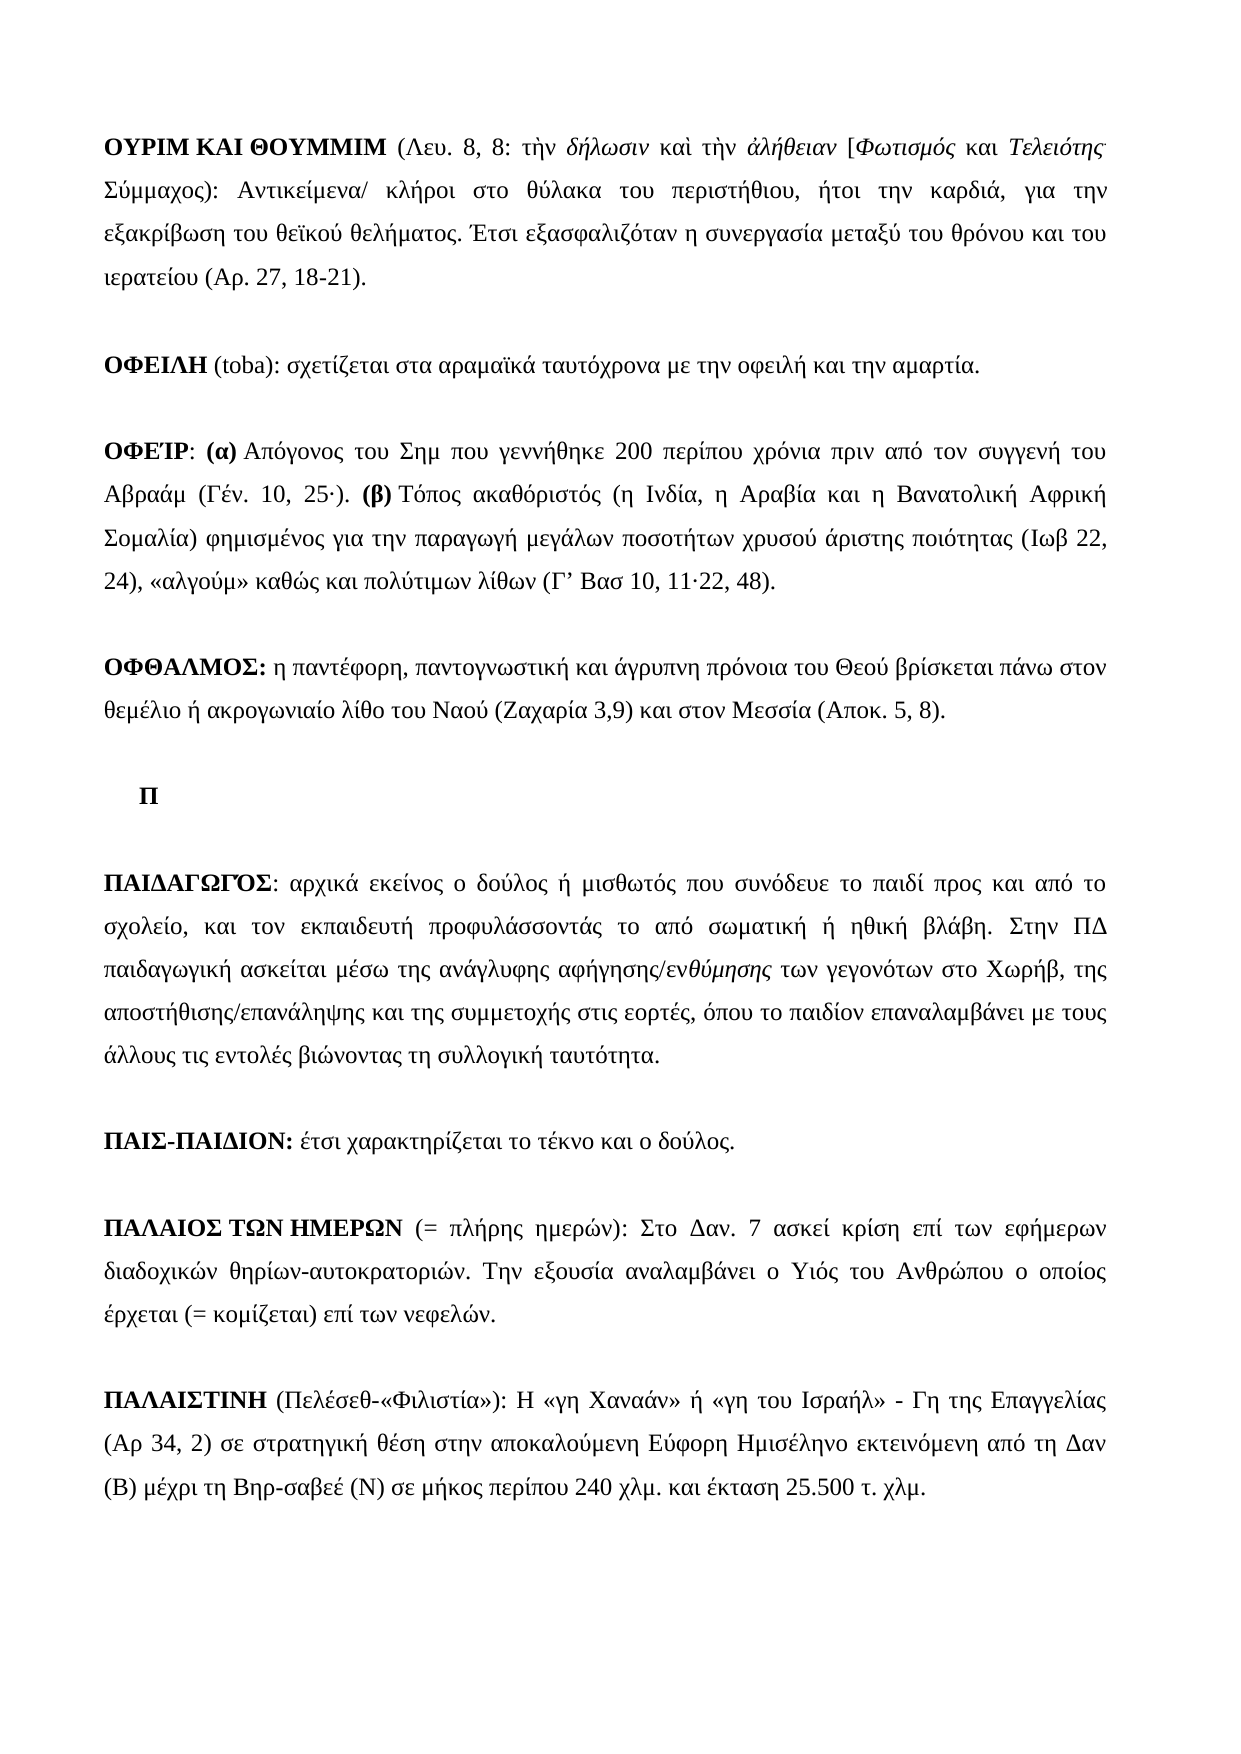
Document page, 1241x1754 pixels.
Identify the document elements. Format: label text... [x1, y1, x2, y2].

text ΠΑΛΑΙΟΣ ΤΩΝ ΗΜΕΡΩΝ (= πλήρης ημερών): Στο Δαν. 7 ασκεί κρίση επί των εφήμερων διαδοχικών θηρίων-αυτοκρατοριών. Την εξουσία αναλαμβάνει ο Υιός του Ανθρώπου ο οποίος έρχεται (= κομίζεται) επί των νεφελών. [103, 1213, 1107, 1328]
text παιδαγωγός: αρχικά εκείνος ο δούλος ή μισθωτός που συνόδευε το παιδί προς και από το σχολείο, και τον εκπαιδευτή προφυλάσσοντάς το από σωματική ή ηθική βλάβη. Στην ΠΔ παιδαγωγική ασκείται μέσω της ανάγλυφης αφήγησης/ενθύμησης των γεγονότων στο Χωρήβ, της αποστήθισης/επανάληψης και της συμμετοχής στις εορτές, όπου το παιδίον επαναλαμβάνει με τους άλλους τις εντολές βιώνοντας τη συλλογική ταυτότητα. [103, 891, 1107, 1069]
text ΟΥΡΙΜ ΚΑΙ ΘΟΥΜΜΙΜ (Λευ. 8, 8: τὴν δήλωσιν καὶ τὴν ἀλήθειαν [Φωτισμός και Τελειότης. Σύμμαχος): Αντικείμενα/ κλήροι στο θύλακα του περιστήθιου, ήτοι την καρδιά, για την εξακρίβωση του θεϊκού θελήματος. Έτσι εξασφαλιζόταν η συνεργασία μεταξύ του θρόνου και του ιερατείου (Αρ. 27, 18‐21). [103, 132, 1107, 292]
text ΠΑΙΣ-ΠΑΙΔΙΟΝ: έτσι χαρακτηρίζεται το τέκνο και ο δούλος. [103, 1126, 1107, 1155]
text Οφείρ: (α) Απόγονος του Σημ που γεννήθηκε 200 περίπου χρόνια πριν από τον συγγενή του Αβραάμ (Γέν. 10, 25·). (β) Τόπος ακαθόριστός (η Ινδία, η Αραβία και η Βανατολική Αφρική Σομαλία) φημισμένος για την παραγωγή μεγάλων ποσοτήτων χρυσού άριστης ποιότητας (Ιωβ 22, 24), «αλγούμ» καθώς και πολύτιμων λίθων (Γ’ Βασ 10, 11·22, 48). [103, 436, 1107, 594]
subtitle Π [103, 781, 1107, 810]
text ΟΦΘΑΛΜΟΣ: η παντέφορη, παντογνωστική και άγρυπνη πρόνοια του Θεού βρίσκεται πάνω στον θεμέλιο ή ακρογωνιαίο λίθο του Ναού (Ζαχαρία 3,9) και στον Μεσσία (Αποκ. 5, 8). [103, 652, 1107, 724]
text ΟΦΕΙΛΗ (toba): σχετίζεται στα αραμαϊκά ταυτόχρονα με την οφειλή και την αμαρτία. [103, 350, 1107, 379]
text ΠΑΛΑΙΣΤΙΝΗ (Πελέσεθ-«Φιλιστία»): Η «γη Χαναάν» ή «γη του Ισραήλ» - Γη της Επαγγελίας (Αρ 34, 2) σε στρατηγική θέση στην αποκαλούμενη Εύφορη Ημισέληνο εκτεινόμενη από τη Δαν (Β) μέχρι τη Βηρ‐σαβεέ (Ν) σε μήκος περίπου 240 χλμ. και έκταση 25.500 τ. χλμ. [103, 1385, 1107, 1502]
